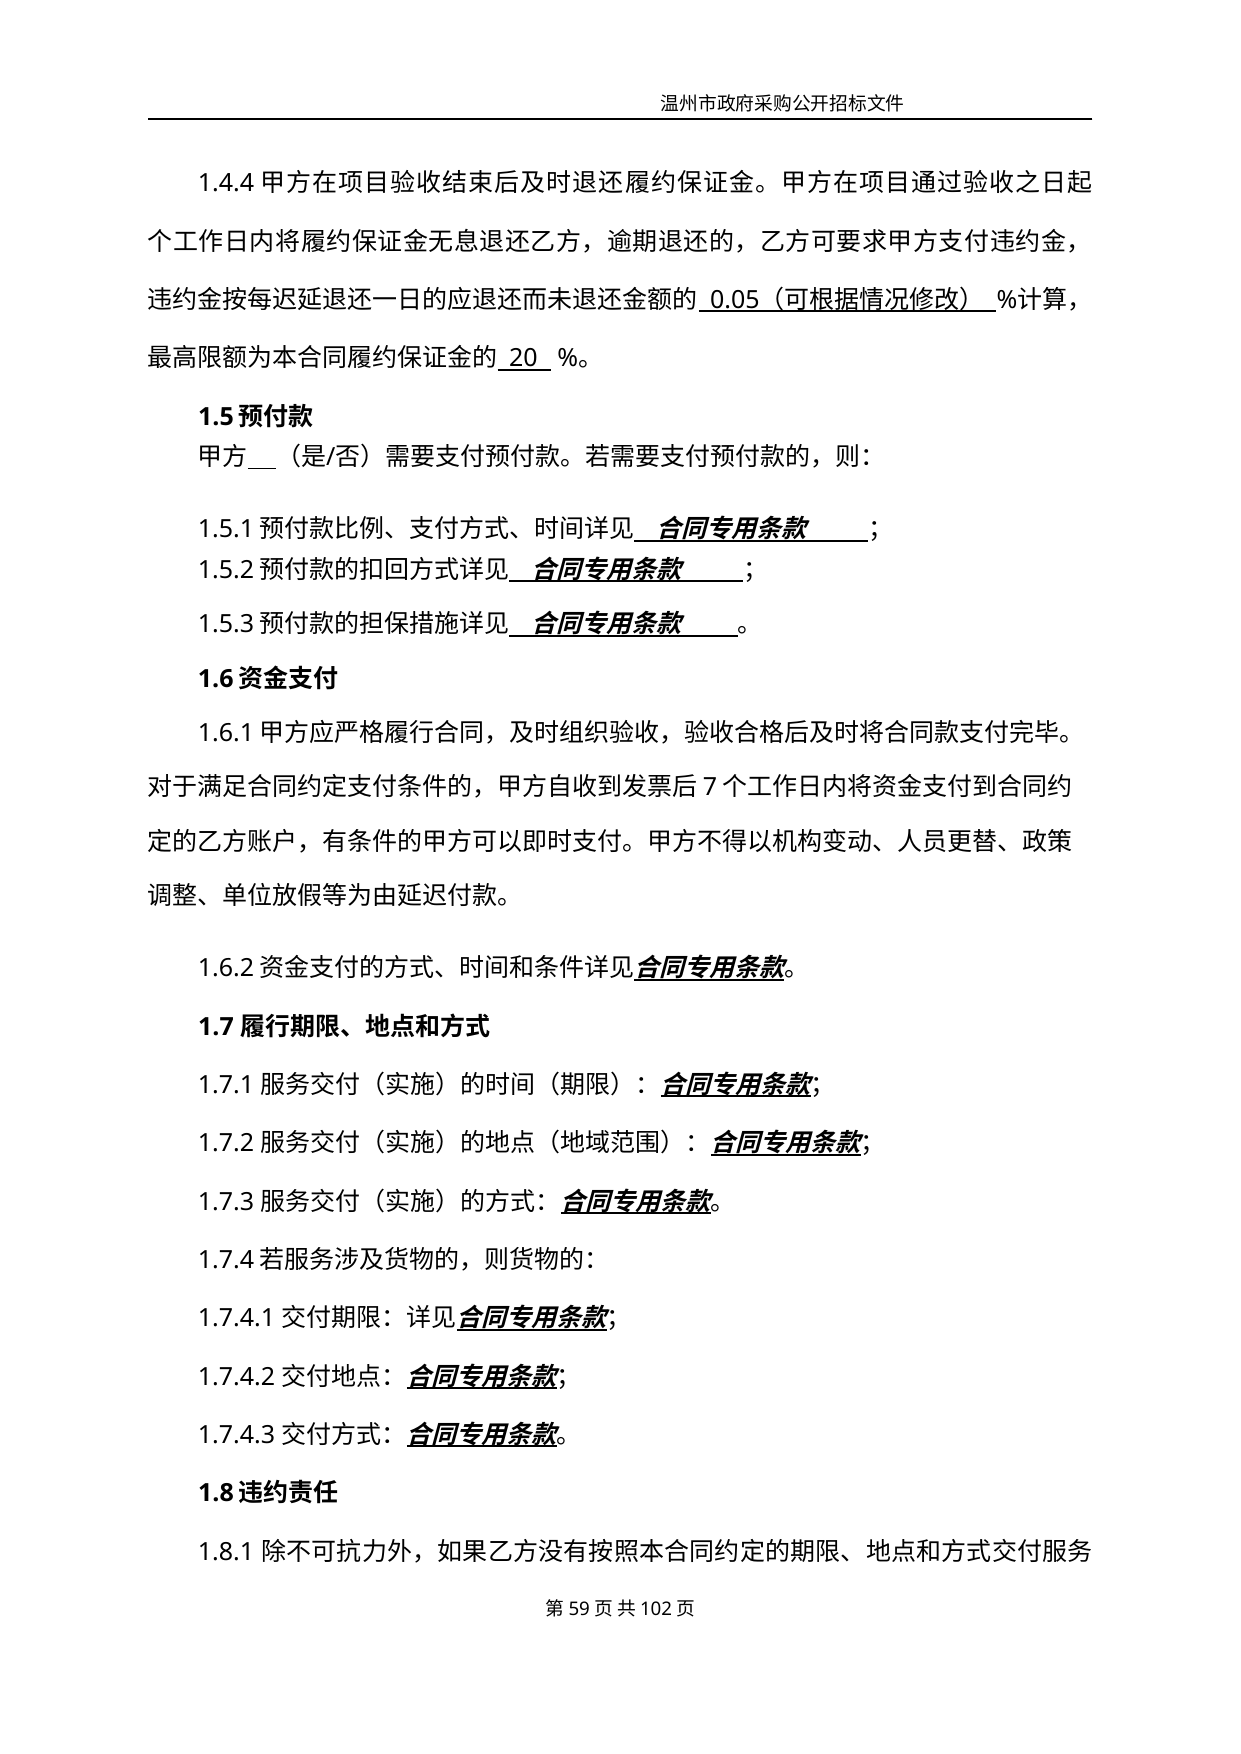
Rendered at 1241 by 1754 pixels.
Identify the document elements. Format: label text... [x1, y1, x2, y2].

text 1.7.4.3 交付方式：合同专用条款。 [148, 1397, 1092, 1455]
text 1.6资金支付 [148, 658, 1092, 694]
text 1.6.1甲方应严格履行合同，及时组织验收，验收合格后及时将合同款支付完毕。对于满足合同约定支付条件的，甲方自收到发票后7个工作日内将资金支付到合同约定的乙方账户，有条件的甲方可以即时支付。甲方不得以机构变动、人员更替、政策调整、单位放假等为由延迟付款。 [148, 712, 1092, 912]
text 1.4.4甲方在项目验收结束后及时退还履约保证金。甲方在项目通过验收之日起 个工作日内将履约保证金无息退还乙方，逾期退还的，乙方可要求甲方支付违约金，违约金按每迟延退还一日的应退还而未退还金额的 0.05（可根据情况修改） %计算，最高限额为本合同履约保证金的 20 %。 [148, 145, 1092, 378]
text 1.7.4.2 交付地点：合同专用条款； [148, 1338, 1092, 1397]
text 1.5.1预付款比例、支付方式、时间详见 合同专用条款 ； [148, 491, 1092, 549]
text 1.6.2资金支付的方式、时间和条件详见合同专用条款。 [148, 930, 1092, 988]
text 1.5.3预付款的担保措施详见 合同专用条款 。 [148, 604, 1092, 640]
text 1.7 履行期限、地点和方式 [148, 988, 1092, 1047]
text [148, 1513, 1092, 1572]
text 1.5.2预付款的扣回方式详见 合同专用条款 ； [148, 549, 1092, 586]
text 1.7.2 服务交付（实施）的地点（地域范围）：合同专用条款； [148, 1105, 1092, 1163]
text 1.7.3 服务交付（实施）的方式：合同专用条款。 [148, 1163, 1092, 1222]
text 1.5预付款 [148, 378, 1092, 437]
text 1.8违约责任 [148, 1455, 1092, 1513]
text 1.7.1 服务交付（实施）的时间（期限）：合同专用条款； [148, 1047, 1092, 1105]
text 1.7.4若服务涉及货物的，则货物的： [148, 1222, 1092, 1280]
text 甲方 （是/否）需要支付预付款。若需要支付预付款的，则： [148, 437, 1092, 473]
text 1.7.4.1 交付期限：详见合同专用条款； [148, 1280, 1092, 1338]
